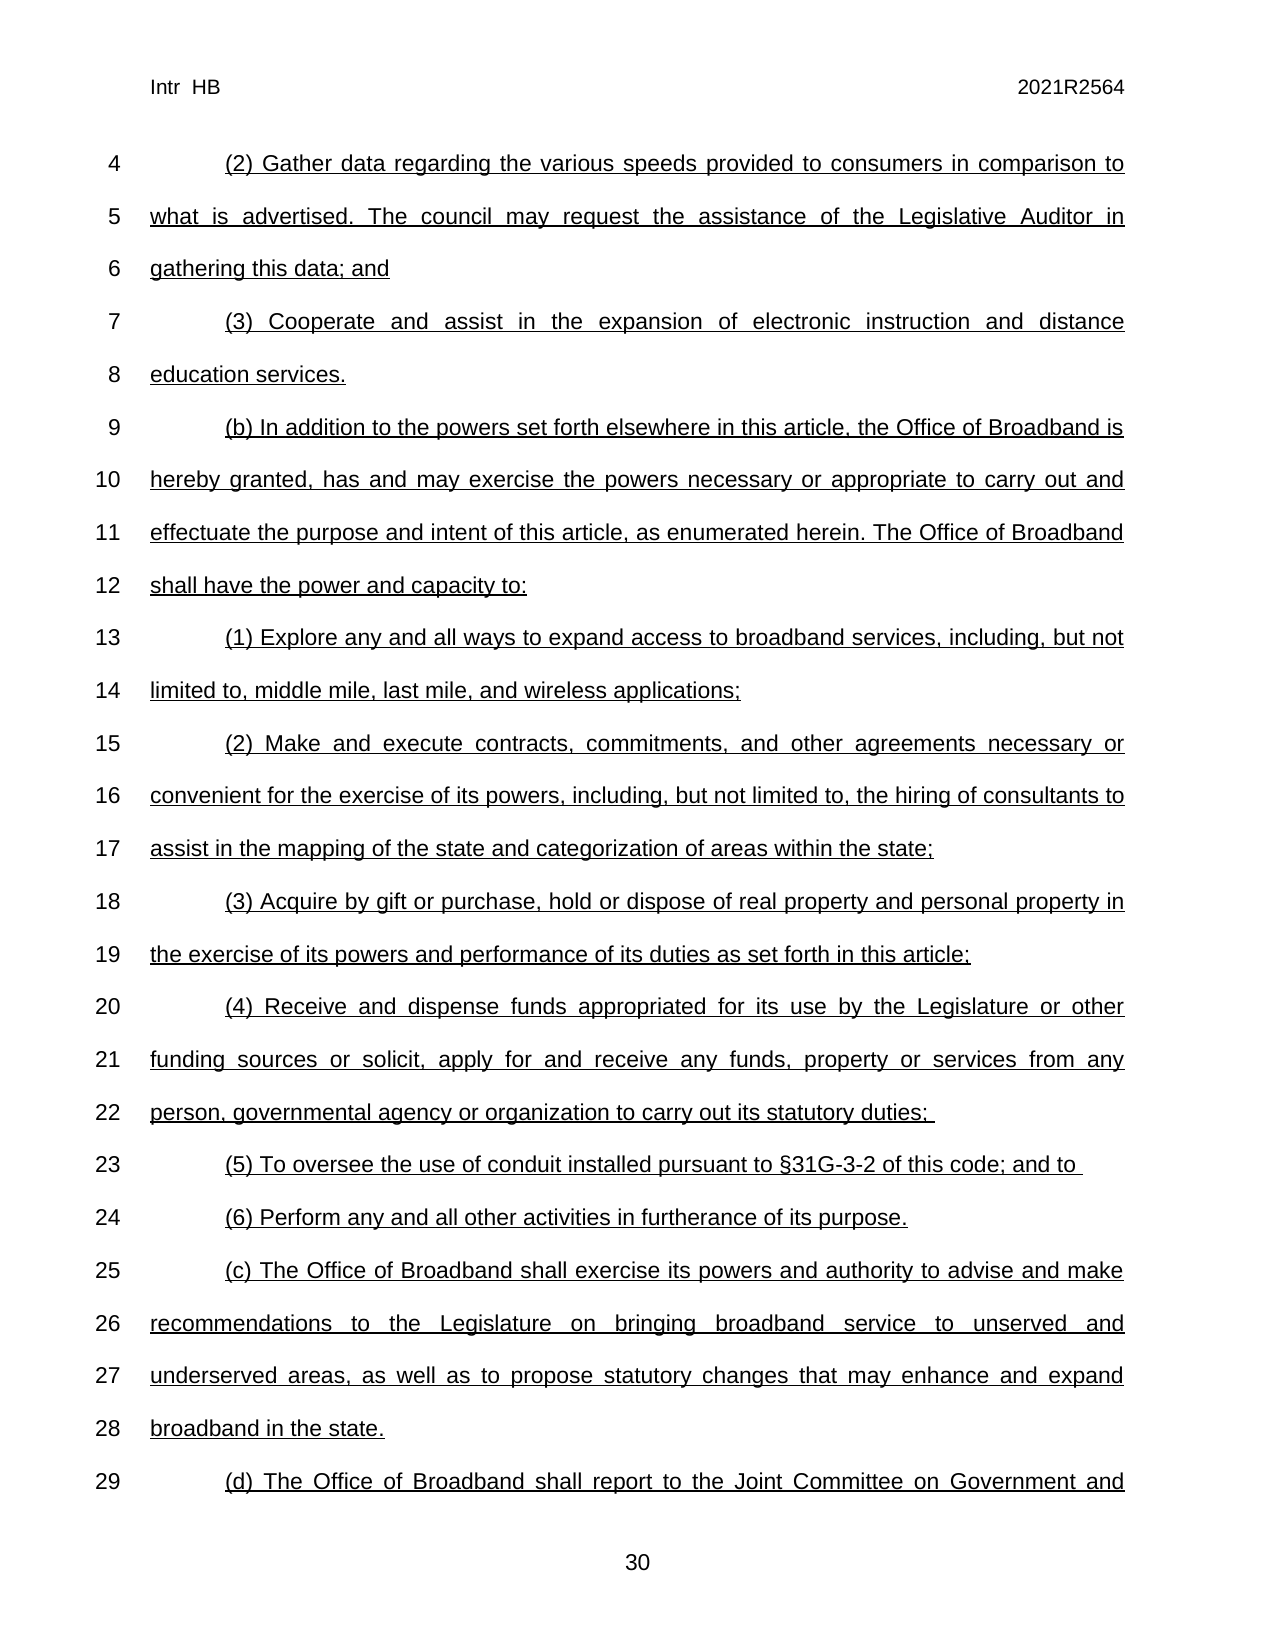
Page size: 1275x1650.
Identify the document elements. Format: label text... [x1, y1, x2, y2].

text (b) In addition to the powers set forth elsewhere in this article, the Office of Broadband is hereby granted, has and may exercise the powers necessary or appropriate to carry out and effectuate the purpose and intent of this article, as enumerated herein. The Office of Broadband shall have the power and capacity to: [150, 413, 1125, 489]
text (4) Receive and dispense funds appropriated for its use by the Legislature or other funding sources or solicit, apply for and receive any funds, property or services from any person, governmental agency or organization to carry out its statutory duties; [150, 993, 1125, 1069]
text (c) The Office of Broadband shall exercise its powers and authority to advise and make recommendations to the Legislature on bringing broadband service to unserved and underserved areas, as well as to propose statutory changes that may enhance and expand broadband in the state. [150, 1334, 1125, 1441]
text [150, 1468, 1125, 1494]
text (4) Receive and dispense funds appropriated for its use by the Legislature or other funding sources or solicit, apply for and receive any funds, property or services from any person, governmental agency or organization to carry out its statutory duties; [150, 1070, 1125, 1125]
text (3) Acquire by gift or purchase, hold or dispose of real property and personal property in the exercise of its powers and performance of its duties as set forth in this article; [150, 888, 1125, 967]
text (2) Gather data regarding the various speeds provided to consumers in comparison to what is advertised. The council may request the assistance of the Legislative Auditor in gathering this data; and [150, 227, 1125, 282]
text (2) Gather data regarding the various speeds provided to consumers in comparison to what is advertised. The council may request the assistance of the Legislative Auditor in gathering this data; and [150, 150, 1125, 225]
text (2) Make and execute contracts, commitments, and other agreements necessary or convenient for the exercise of its powers, including, but not limited to, the hiring of consultants to assist in the mapping of the state and categorization of areas within the state; [150, 730, 1125, 805]
text (2) Make and execute contracts, commitments, and other agreements necessary or convenient for the exercise of its powers, including, but not limited to, the hiring of consultants to assist in the mapping of the state and categorization of areas within the state; [150, 806, 1125, 862]
text (c) The Office of Broadband shall exercise its powers and authority to advise and make recommendations to the Legislature on bringing broadband service to unserved and underserved areas, as well as to propose statutory changes that may enhance and expand broadband in the state. [150, 1257, 1125, 1332]
text (6) Perform any and all other activities in furtherance of its purpose. [150, 1204, 1125, 1231]
text (1) Explore any and all ways to expand access to broadband services, including, but not limited to, middle mile, last mile, and wireless applications; [150, 624, 1125, 703]
text (3) Cooperate and assist in the expansion of electronic instruction and distance education services. [150, 308, 1125, 387]
text (5) To oversee the use of conduit installed pursuant to §31G-3-2 of this code; and to [150, 1151, 1125, 1178]
text (b) In addition to the powers set forth elsewhere in this article, the Office of Broadband is hereby granted, has and may exercise the powers necessary or appropriate to carry out and effectuate the purpose and intent of this article, as enumerated herein. The Office of Broadband shall have the power and capacity to: [150, 490, 1125, 598]
